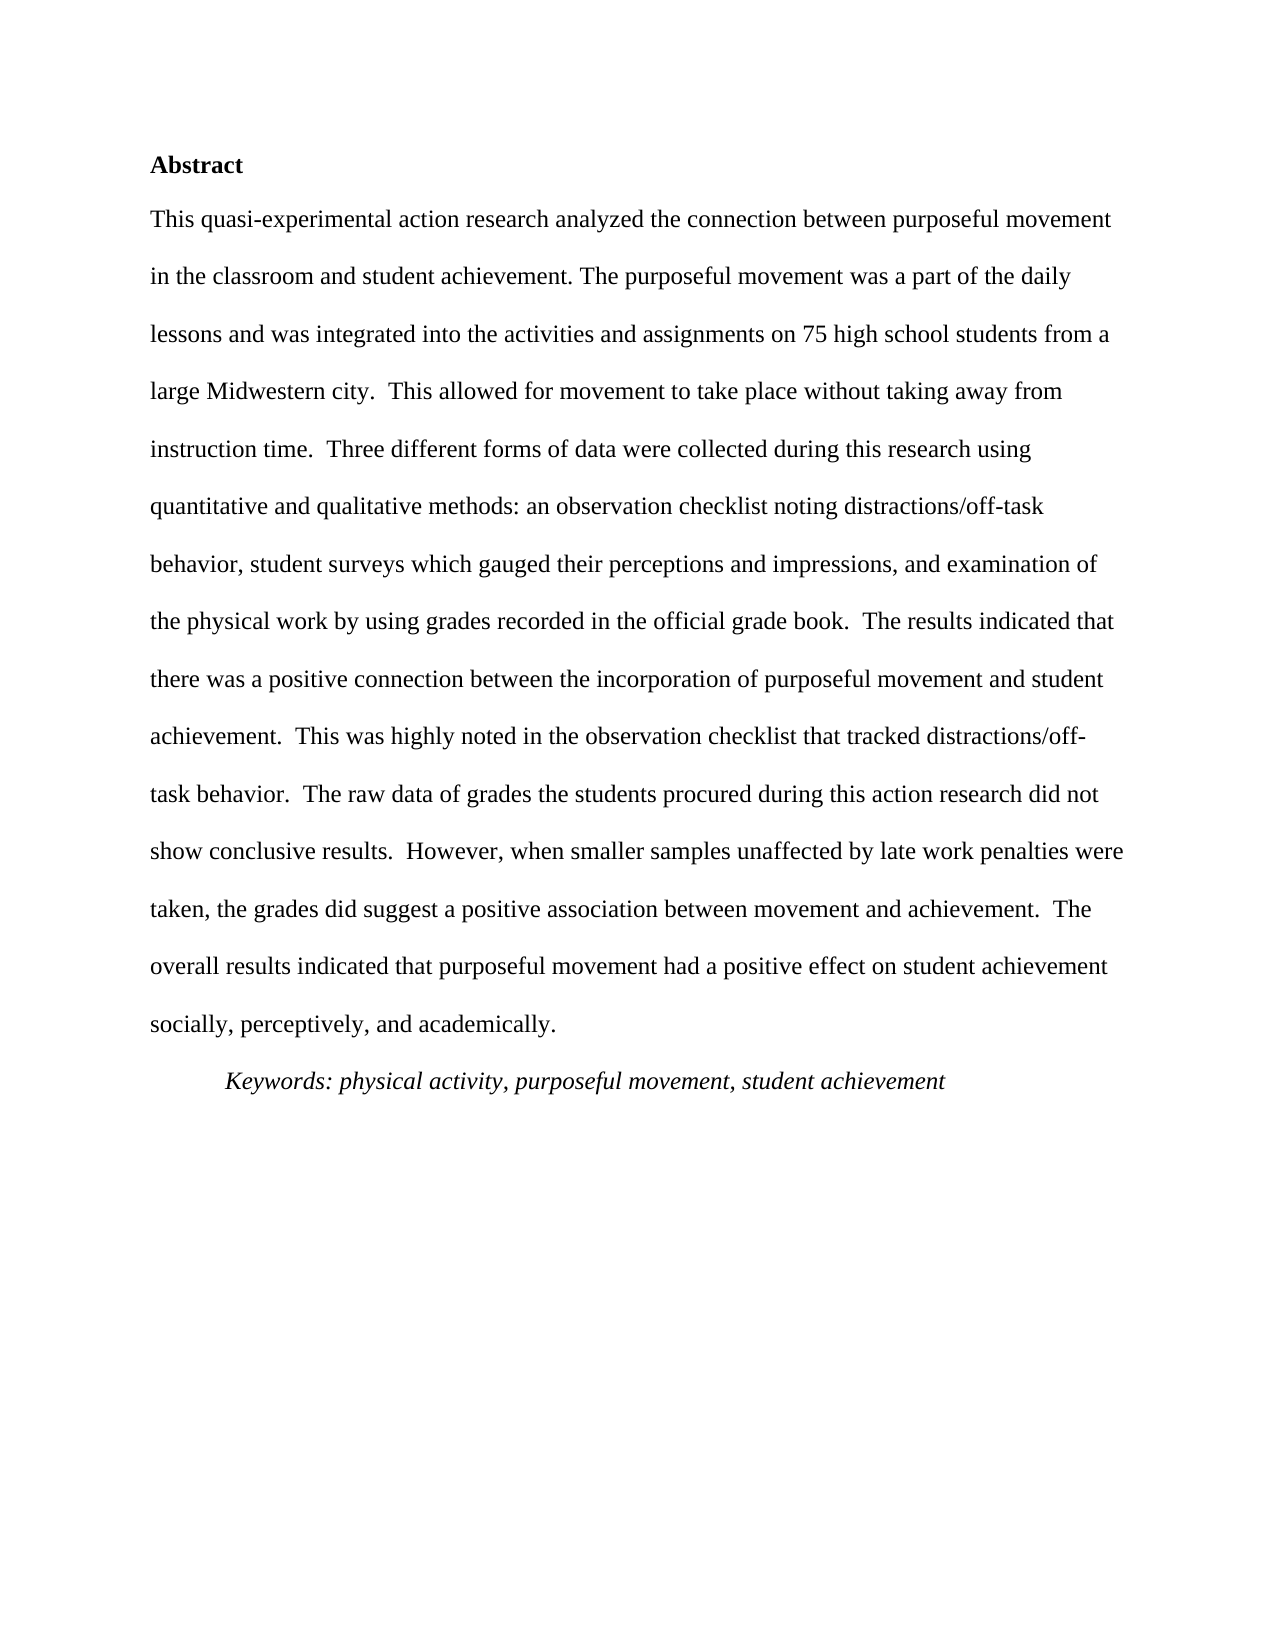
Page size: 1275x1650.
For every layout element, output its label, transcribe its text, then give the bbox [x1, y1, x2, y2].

text Abstract [150, 150, 1125, 179]
text This quasi-experimental action research analyzed the connection between purposeful movement in the classroom and student achievement. The purposeful movement was a part of the daily lessons and was integrated into the activities and assignments on 75 high school students from a large Midwestern city. This allowed for movement to take place without taking away from instruction time. Three different forms of data were collected during this research using quantitative and qualitative methods: an observation checklist noting distractions/off-task behavior, student surveys which gauged their perceptions and impressions, and examination of the physical work by using grades recorded in the official grade book. The results indicated that there was a positive connection between the incorporation of purposeful movement and student achievement. This was highly noted in the observation checklist that tracked distractions/off-task behavior. The raw data of grades the students procured during this action research did not show conclusive results. However, when smaller samples unaffected by late work penalties were taken, the grades did suggest a positive association between movement and achievement. The overall results indicated that purposeful movement had a positive effect on student achievement socially, perceptively, and academically. [150, 204, 1125, 1038]
text Keywords: physical activity, purposeful movement, student achievement [150, 1066, 1125, 1095]
